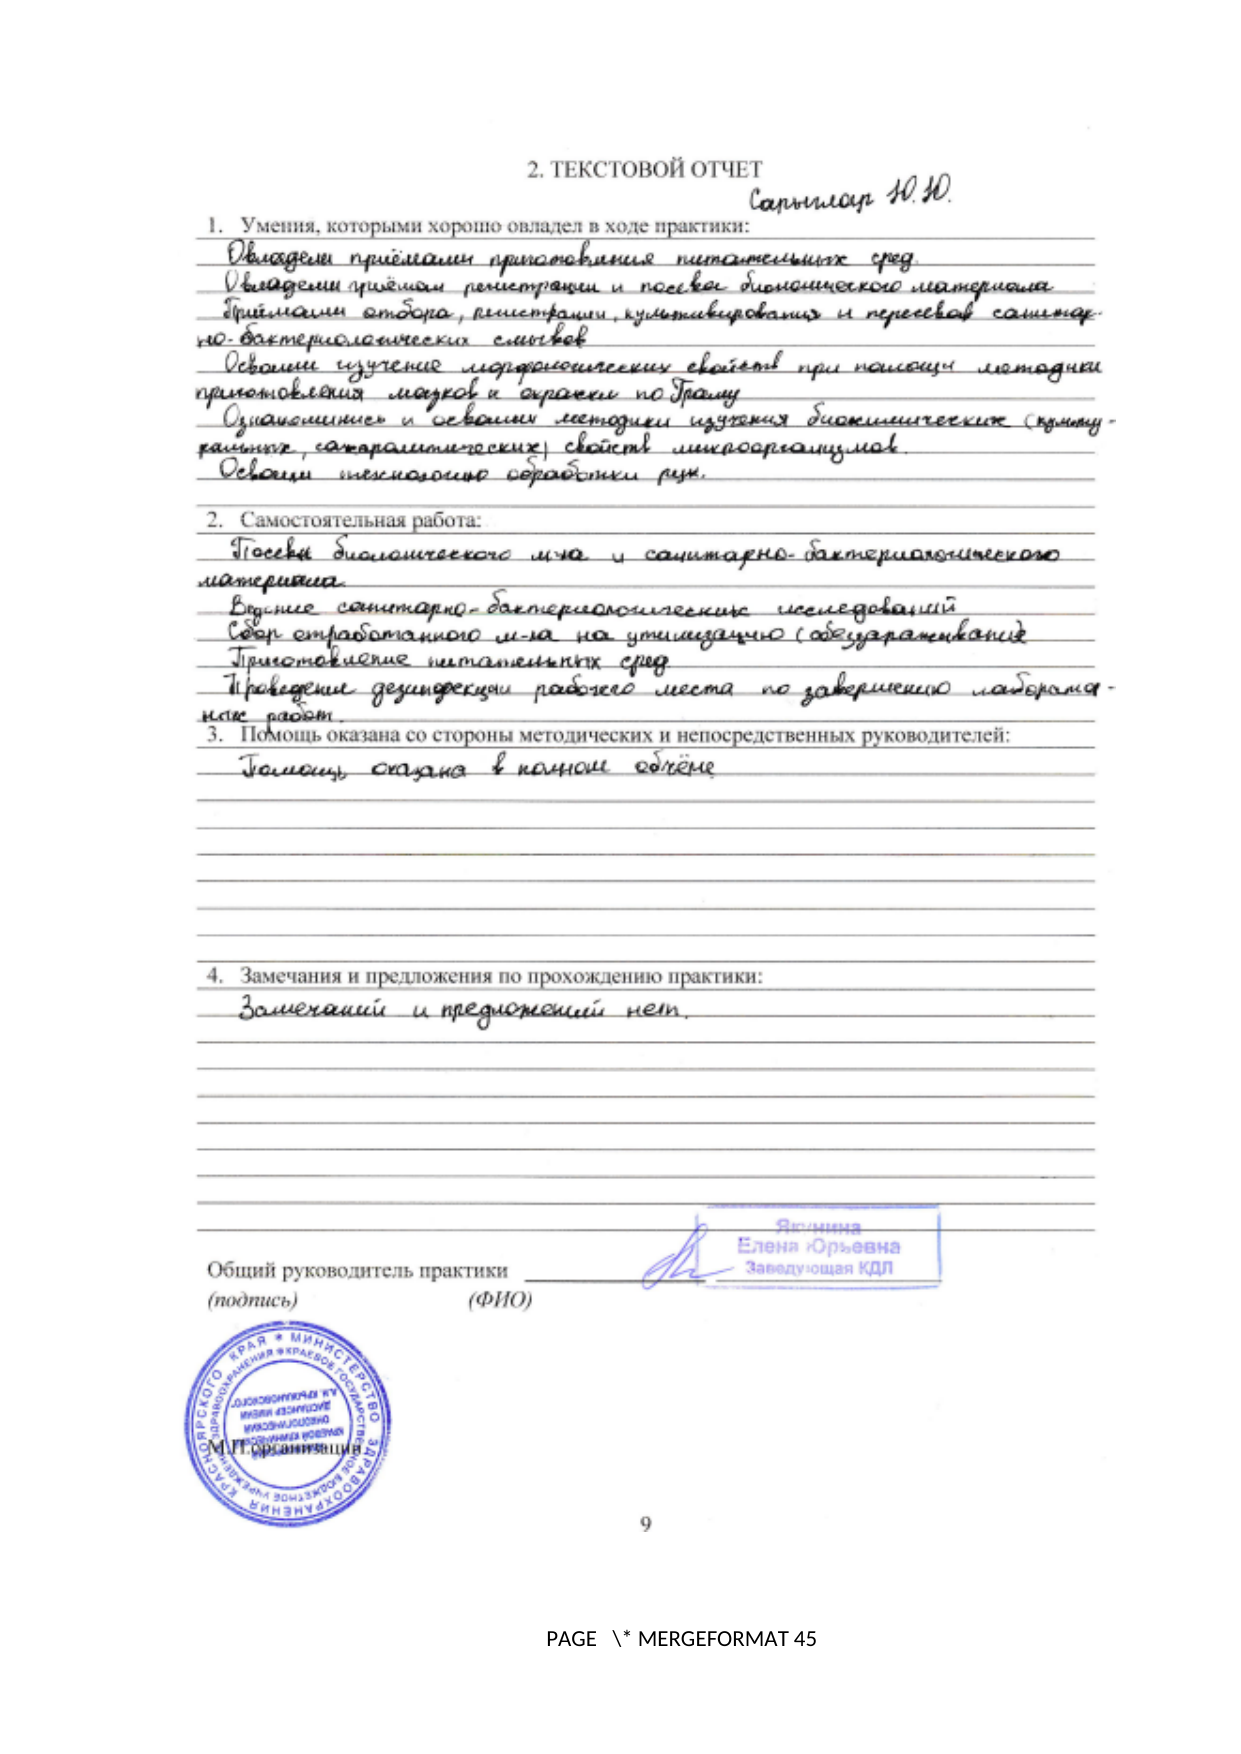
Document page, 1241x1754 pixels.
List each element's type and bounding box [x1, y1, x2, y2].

picture [177, 118, 1116, 1532]
